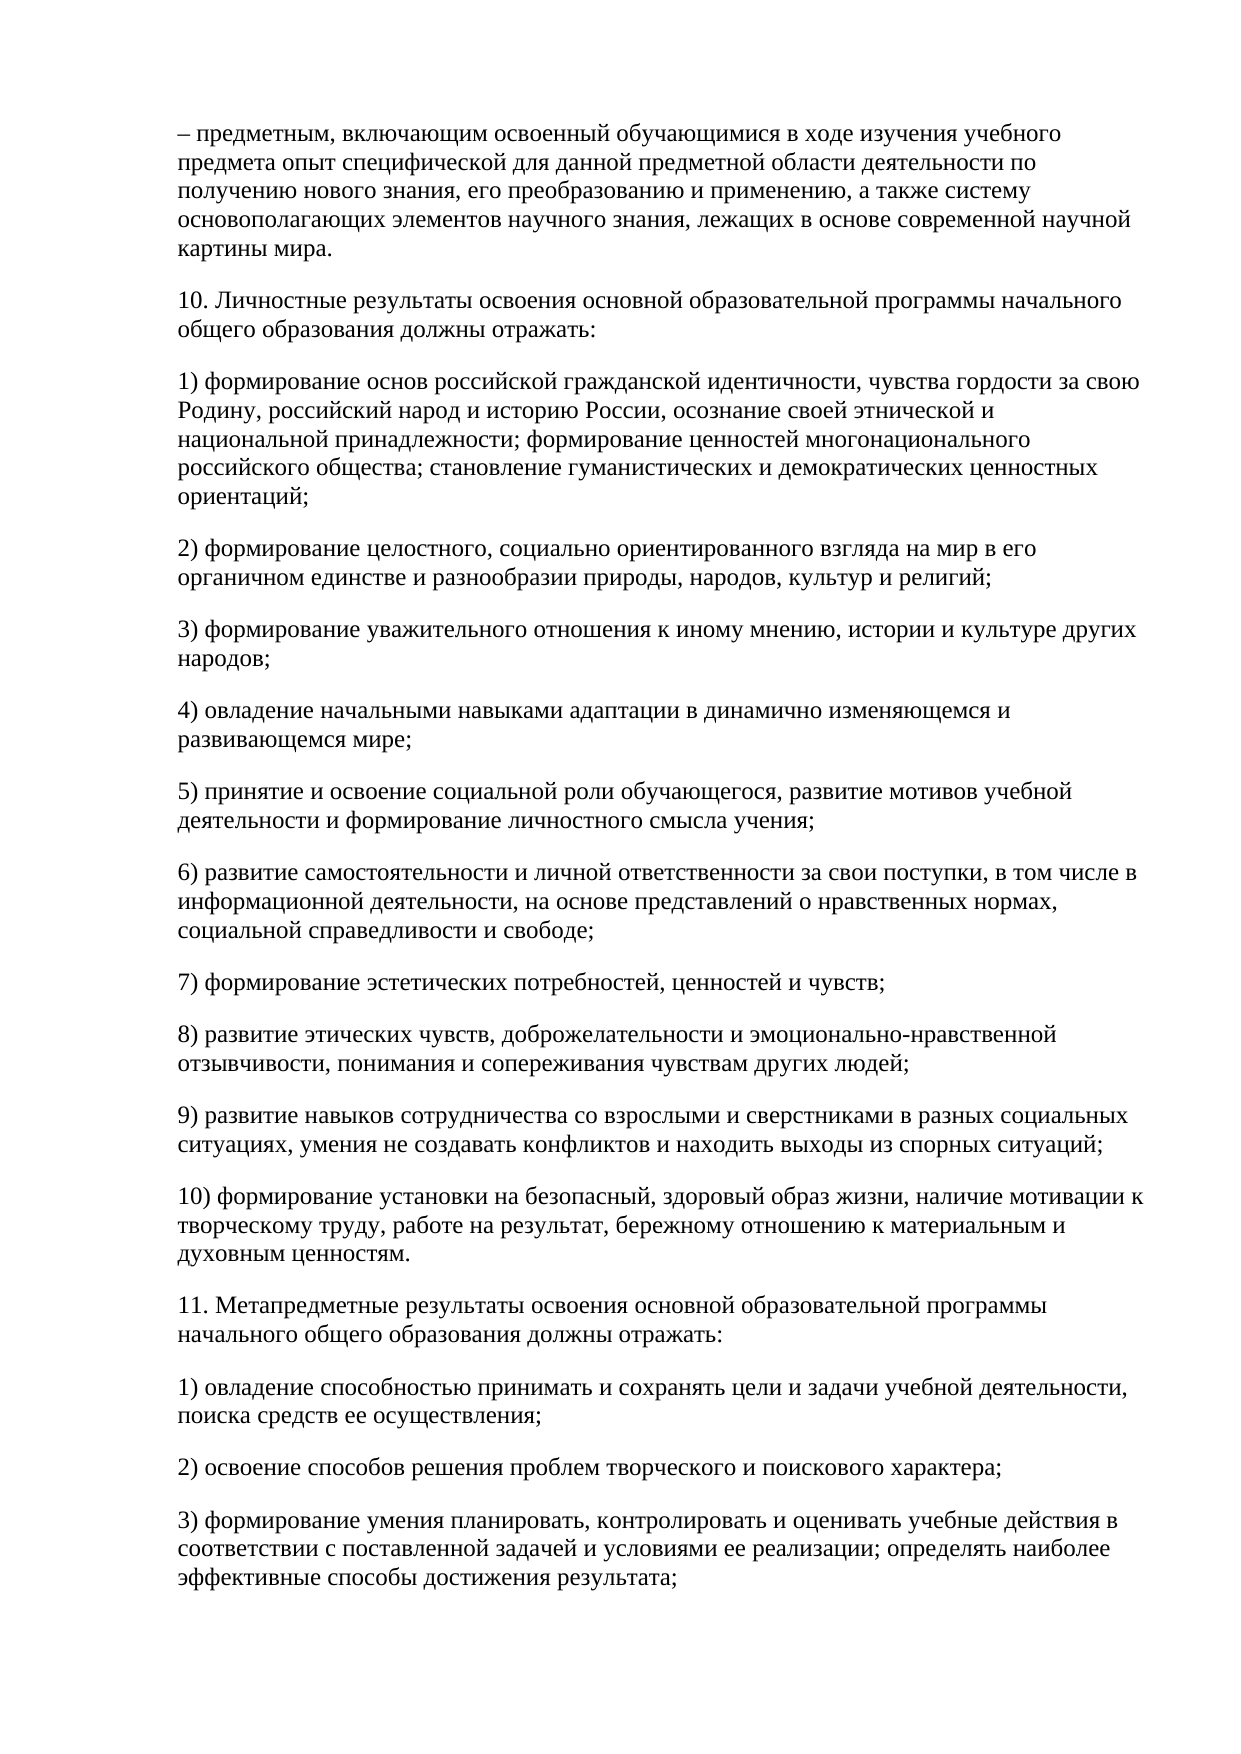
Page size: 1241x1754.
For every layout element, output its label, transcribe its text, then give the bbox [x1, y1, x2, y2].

text 3) формирование умения планировать, контролировать и оценивать учебные действия в соответствии с поставленной задачей и условиями ее реализации; определять наиболее эффективные способы достижения результата; [177, 1505, 1152, 1591]
text 7) формирование эстетических потребностей, ценностей и чувств; [177, 967, 1152, 996]
text 2) формирование целостного, социально ориентированного взгляда на мир в его органичном единстве и разнообразии природы, народов, культур и религий; [177, 533, 1152, 591]
text 1) формирование основ российской гражданской идентичности, чувства гордости за свою Родину, российский народ и историю России, осознание своей этнической и национальной принадлежности; формирование ценностей многонационального российского общества; становление гуманистических и демократических ценностных ориентаций; [177, 366, 1152, 510]
text 10. Личностные результаты освоения основной образовательной программы начального общего образования должны отражать: [177, 285, 1152, 343]
text 2) освоение способов решения проблем творческого и поискового характера; [177, 1452, 1152, 1481]
text 9) развитие навыков сотрудничества со взрослыми и сверстниками в разных социальных ситуациях, умения не создавать конфликтов и находить выходы из спорных ситуаций; [177, 1100, 1152, 1157]
text 1) овладение способностью принимать и сохранять цели и задачи учебной деятельности, поиска средств ее осуществления; [177, 1372, 1152, 1429]
text 6) развитие самостоятельности и личной ответственности за свои поступки, в том числе в информационной деятельности, на основе представлений о нравственных нормах, социальной справедливости и свободе; [177, 857, 1152, 943]
text 11. Метапредметные результаты освоения основной образовательной программы начального общего образования должны отражать: [177, 1291, 1152, 1348]
text 8) развитие этических чувств, доброжелательности и эмоционально-нравственной отзывчивости, понимания и сопереживания чувствам других людей; [177, 1019, 1152, 1077]
text 4) овладение начальными навыками адаптации в динамично изменяющемся и развивающемся мире; [177, 695, 1152, 753]
text 3) формирование уважительного отношения к иному мнению, истории и культуре других народов; [177, 614, 1152, 672]
text – предметным, включающим освоенный обучающимися в ходе изучения учебного предмета опыт специфической для данной предметной области деятельности по получению нового знания, его преобразованию и применению, а также систему основополагающих элементов научного знания, лежащих в основе современной научной картины мира. [177, 118, 1152, 262]
text 10) формирование установки на безопасный, здоровый образ жизни, наличие мотивации к творческому труду, работе на результат, бережному отношению к материальным и духовным ценностям. [177, 1181, 1152, 1267]
text 5) принятие и освоение социальной роли обучающегося, развитие мотивов учебной деятельности и формирование личностного смысла учения; [177, 776, 1152, 834]
